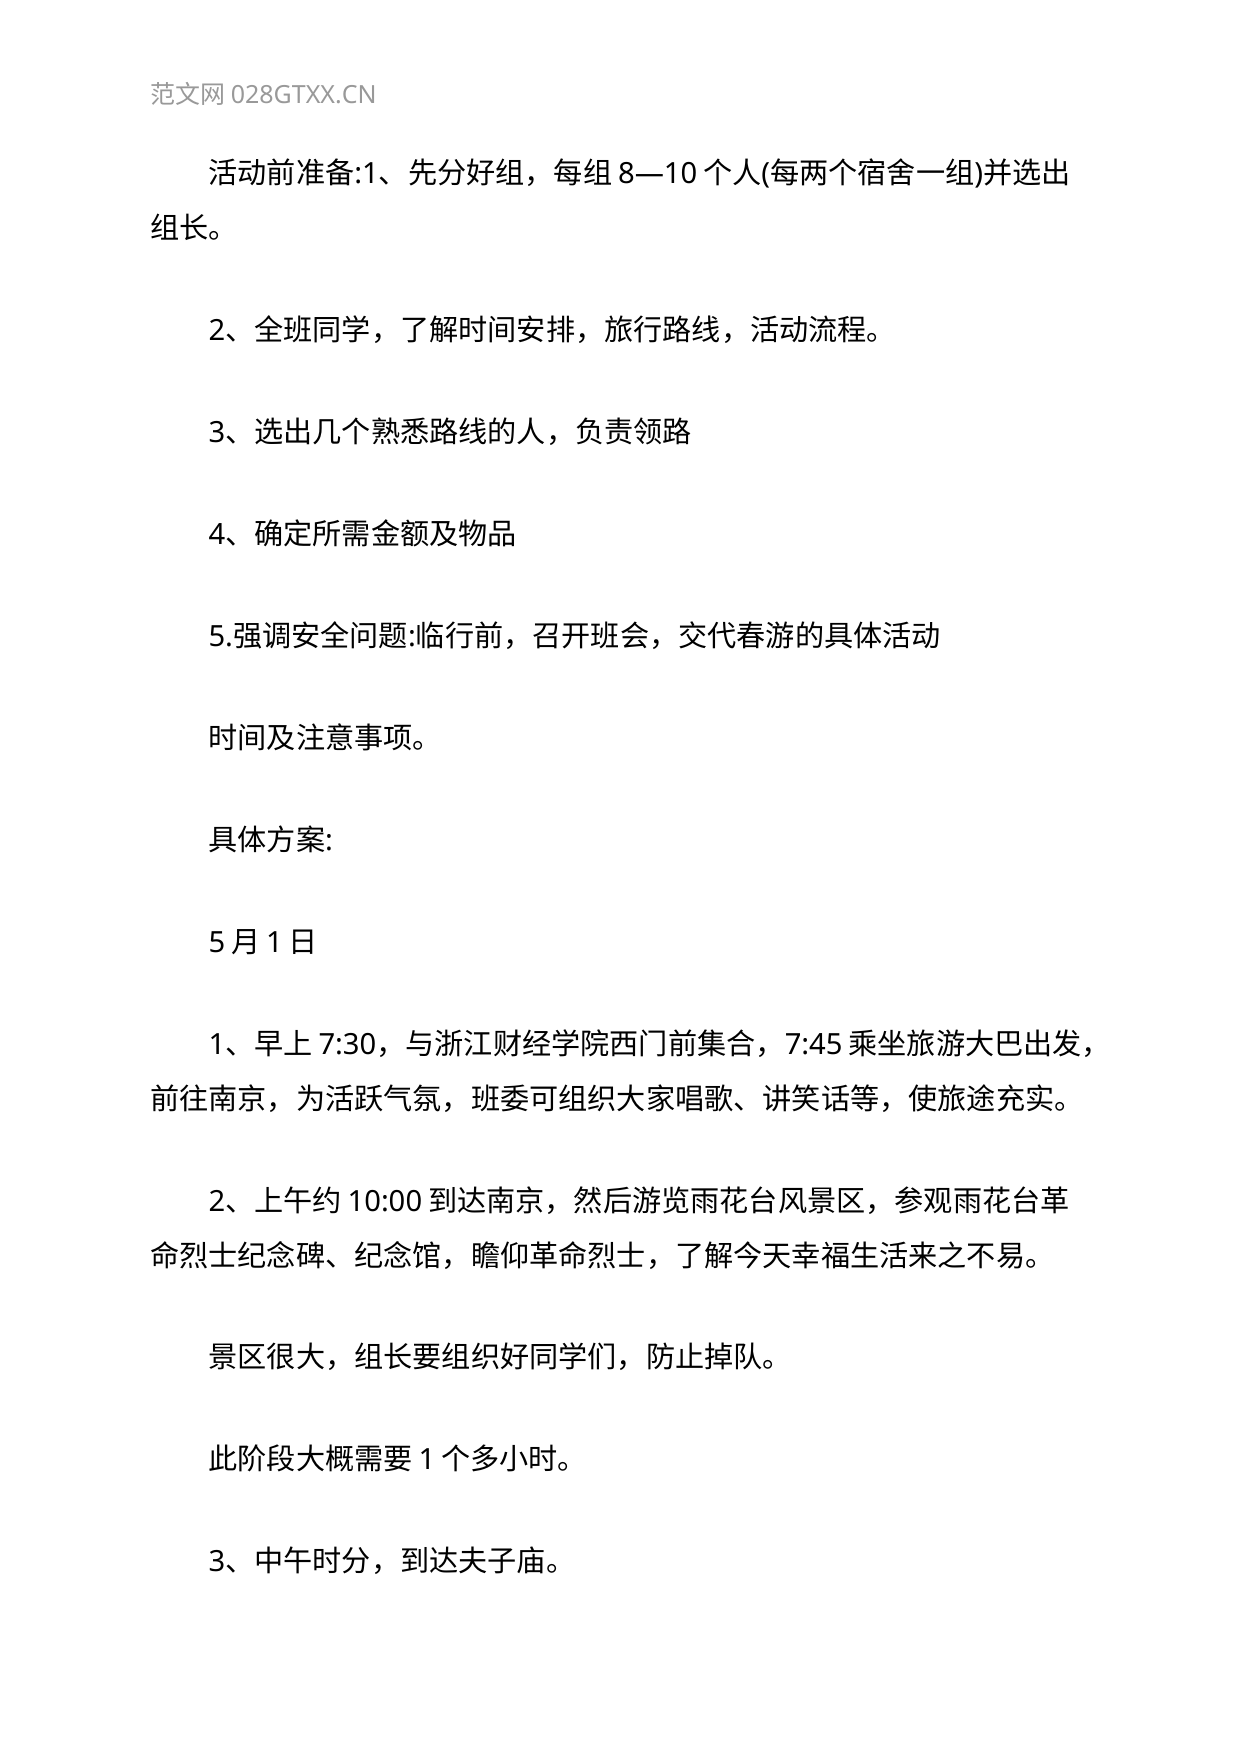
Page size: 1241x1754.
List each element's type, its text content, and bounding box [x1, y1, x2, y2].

text 具体方案: [150, 816, 1090, 859]
text 时间及注意事项。 [150, 715, 1090, 757]
text 3、中午时分，到达夫子庙。 [150, 1538, 1090, 1580]
text 景区很大，组长要组织好同学们，防止掉队。 [150, 1334, 1090, 1376]
text 3、选出几个熟悉路线的人，负责领路 [150, 409, 1090, 451]
text 此阶段大概需要1个多小时。 [150, 1436, 1090, 1478]
text 5.强调安全问题:临行前，召开班会，交代春游的具体活动 [150, 613, 1090, 655]
text 2、上午约10:00到达南京，然后游览雨花台风景区，参观雨花台革命烈士纪念碑、纪念馆，瞻仰革命烈士，了解今天幸福生活来之不易。 [150, 1177, 1090, 1274]
text 5月1日 [150, 918, 1090, 961]
text 1、早上7:30，与浙江财经学院西门前集合，7:45乘坐旅游大巴出发，前往南京，为活跃气氛，班委可组织大家唱歌、讲笑话等，使旅途充实。 [150, 1020, 1090, 1118]
text 2、全班同学，了解时间安排，旅行路线，活动流程。 [150, 307, 1090, 349]
text 4、确定所需金额及物品 [150, 511, 1090, 553]
text 活动前准备:1、先分好组，每组8—10个人(每两个宿舍一组)并选出组长。 [150, 150, 1090, 247]
